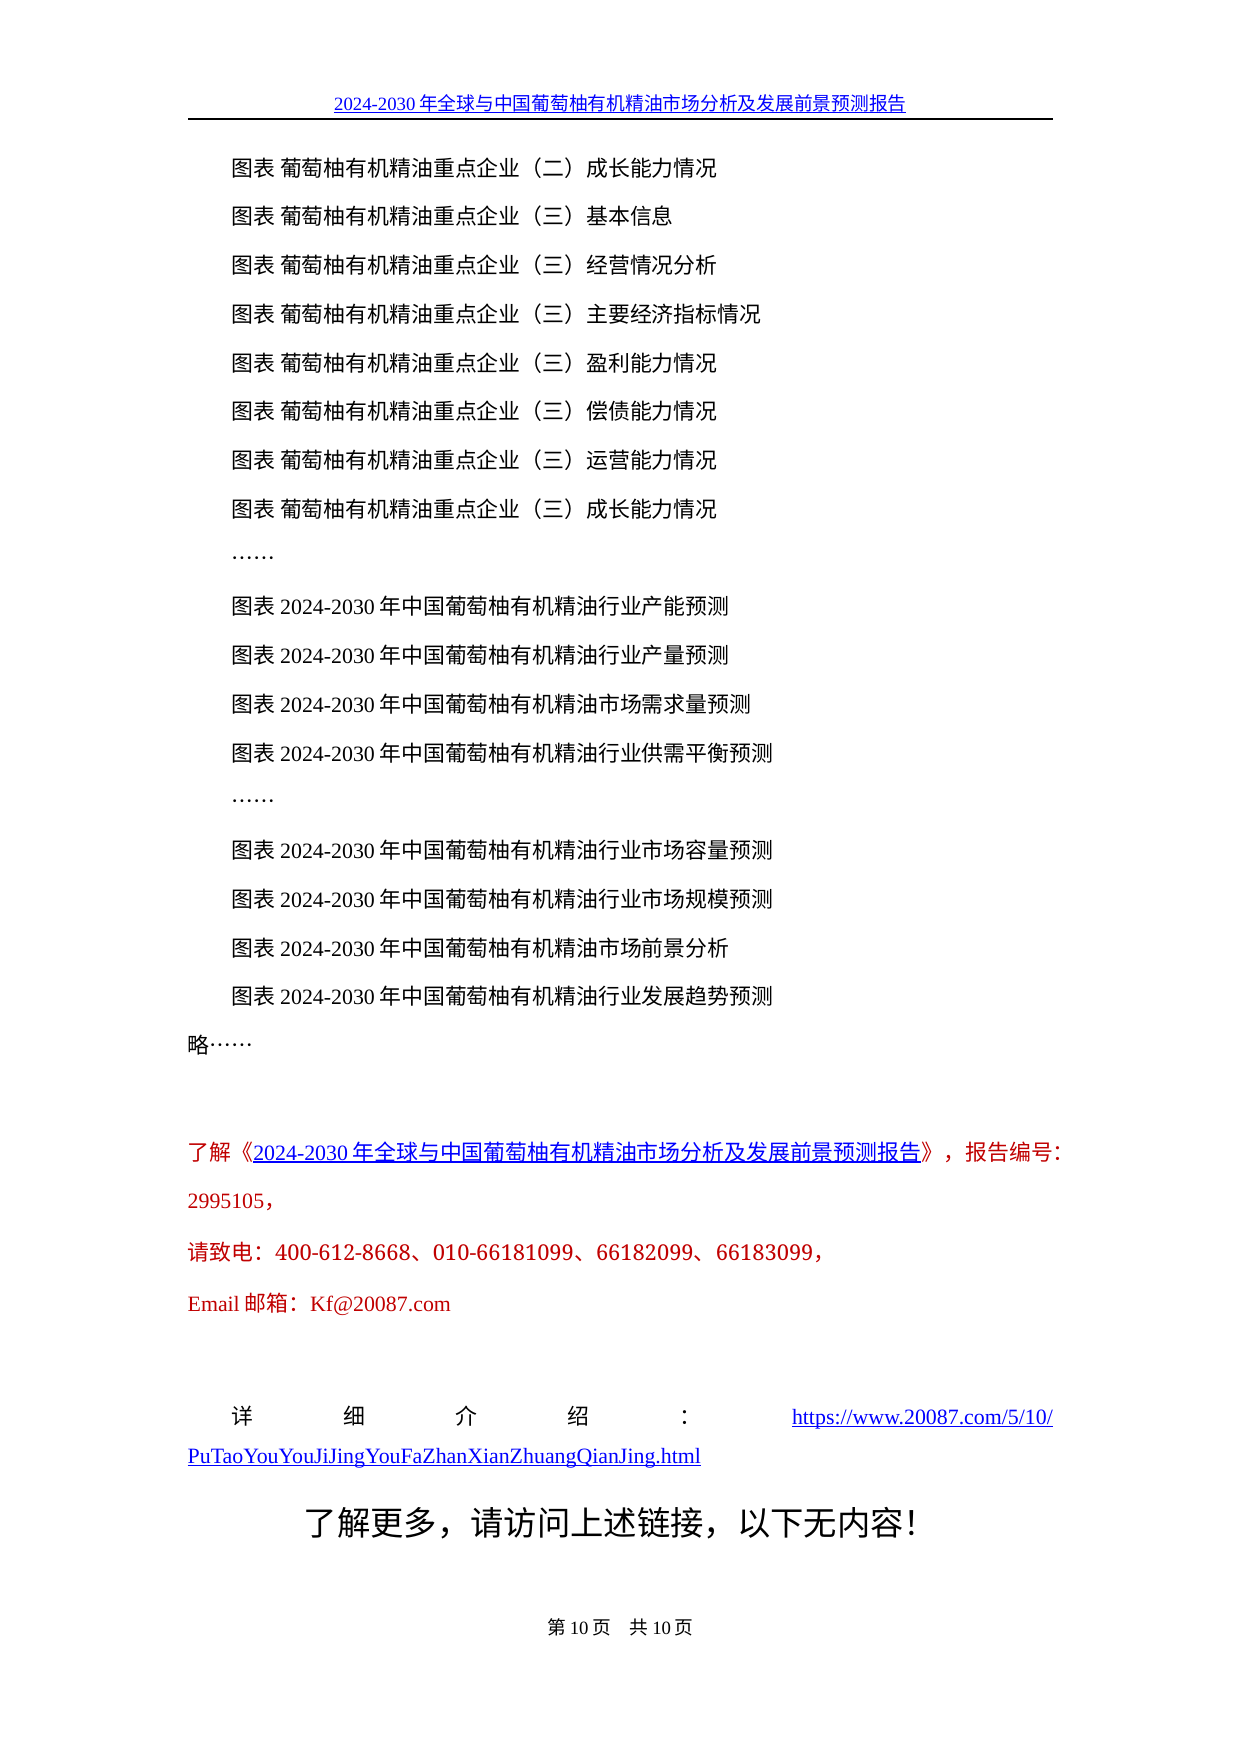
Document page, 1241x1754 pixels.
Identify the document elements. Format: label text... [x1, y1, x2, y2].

text 详细介绍：https://www.20087.com/5/10/PuTaoYouYouJiJingYouFaZhanXianZhuangQianJing.html [187, 1399, 1053, 1472]
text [187, 150, 1053, 1060]
text 请致电：400-612-8668、010-66181099、66182099、66183099， [187, 1234, 1053, 1267]
text Email邮箱：Kf@20087.com [187, 1286, 1053, 1318]
title 了解更多，请访问上述链接，以下无内容！ [187, 1488, 1053, 1553]
text 了解《2024-2030年全球与中国葡萄柚有机精油市场分析及发展前景预测报告》，报告编号：2995105， [187, 1134, 1053, 1215]
